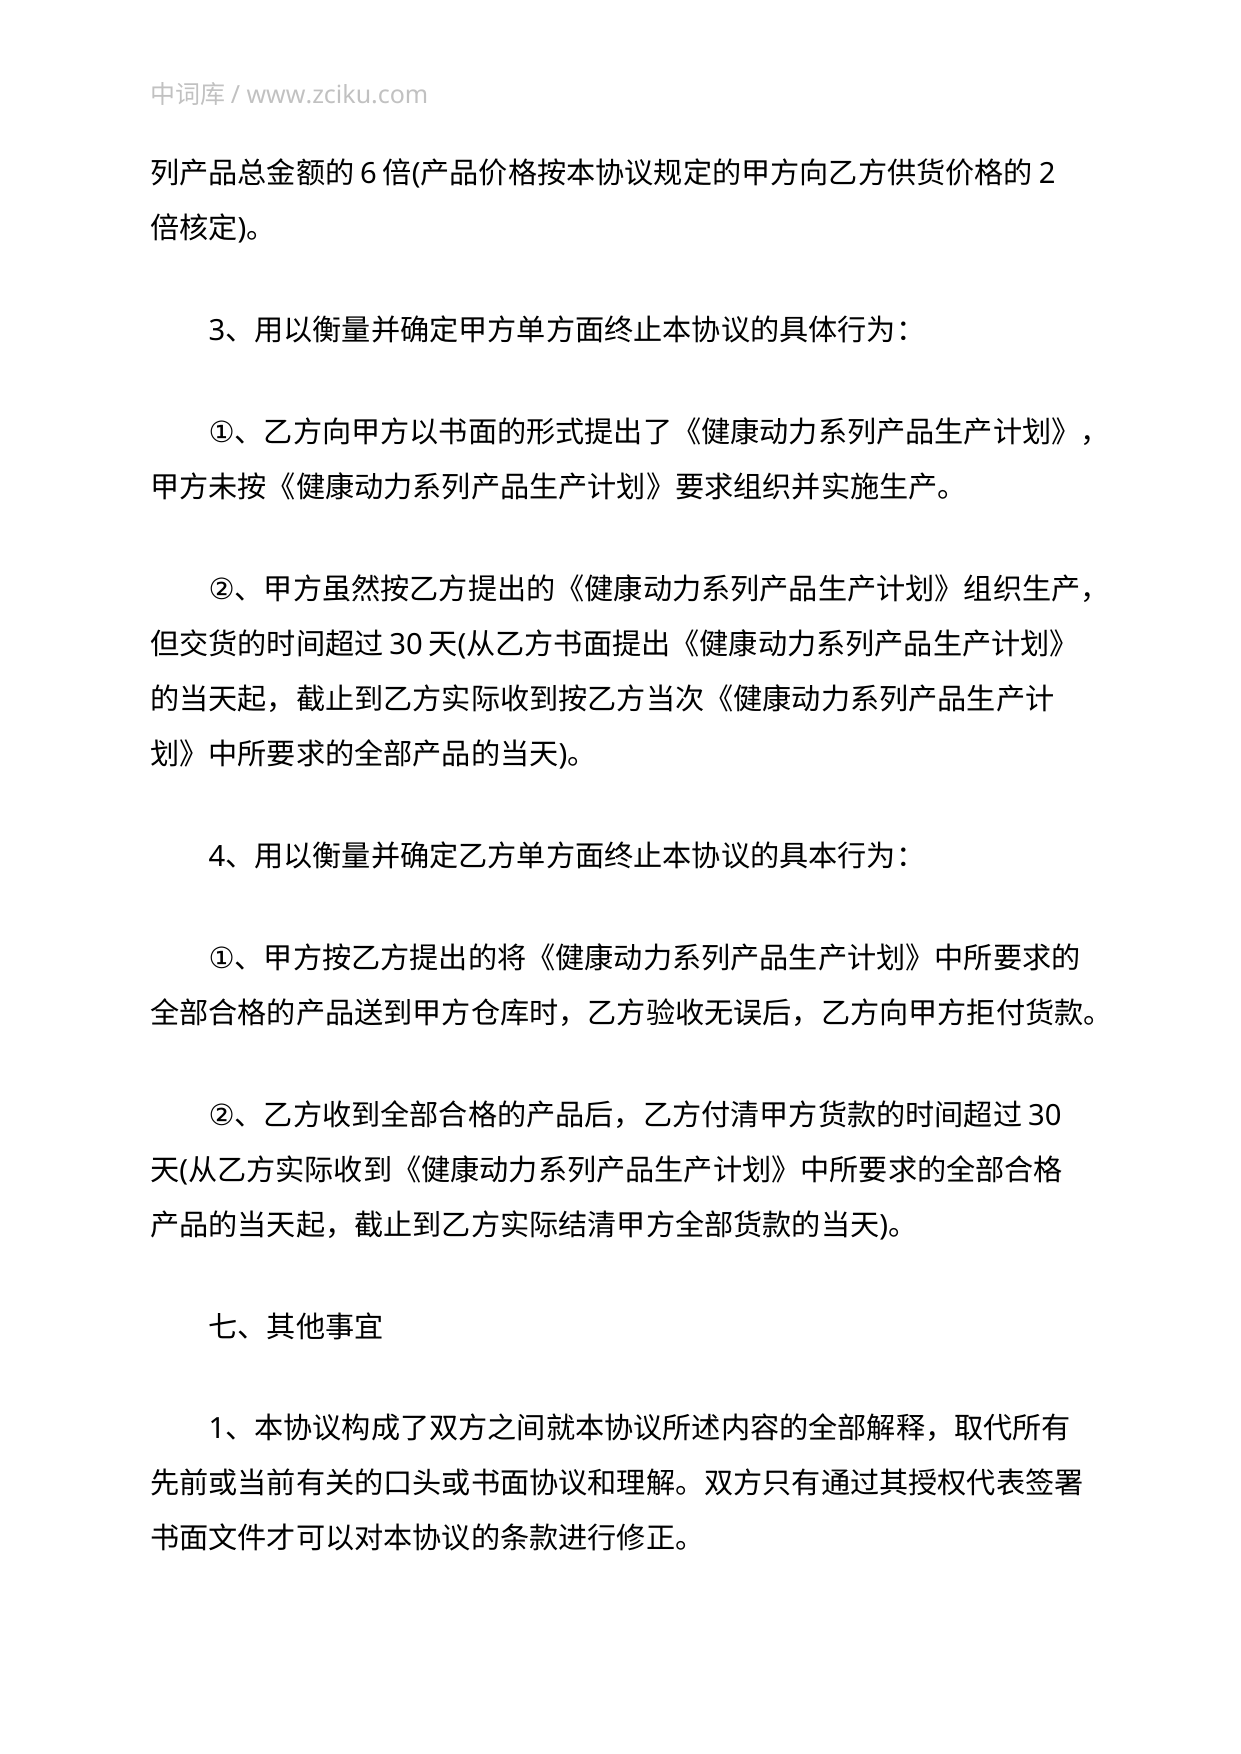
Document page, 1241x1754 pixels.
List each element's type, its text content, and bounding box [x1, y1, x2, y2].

text ①、乙方向甲方以书面的形式提出了《健康动力系列产品生产计划》，甲方未按《健康动力系列产品生产计划》要求组织并实施生产。 [150, 409, 1090, 506]
text 1、本协议构成了双方之间就本协议所述内容的全部解释，取代所有先前或当前有关的口头或书面协议和理解。双方只有通过其授权代表签署书面文件才可以对本协议的条款进行修正。 [150, 1405, 1090, 1557]
text ②、甲方虽然按乙方提出的《健康动力系列产品生产计划》组织生产，但交货的时间超过30天(从乙方书面提出《健康动力系列产品生产计划》的当天起，截止到乙方实际收到按乙方当次《健康动力系列产品生产计划》中所要求的全部产品的当天)。 [150, 566, 1090, 773]
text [150, 150, 1090, 247]
text ②、乙方收到全部合格的产品后，乙方付清甲方货款的时间超过30天(从乙方实际收到《健康动力系列产品生产计划》中所要求的全部合格产品的当天起，截止到乙方实际结清甲方全部货款的当天)。 [150, 1091, 1090, 1244]
text ①、甲方按乙方提出的将《健康动力系列产品生产计划》中所要求的全部合格的产品送到甲方仓库时，乙方验收无误后，乙方向甲方拒付货款。 [150, 934, 1090, 1032]
text 七、其他事宜 [150, 1303, 1090, 1346]
text 4、用以衡量并确定乙方单方面终止本协议的具本行为： [150, 833, 1090, 875]
text 3、用以衡量并确定甲方单方面终止本协议的具体行为： [150, 307, 1090, 349]
